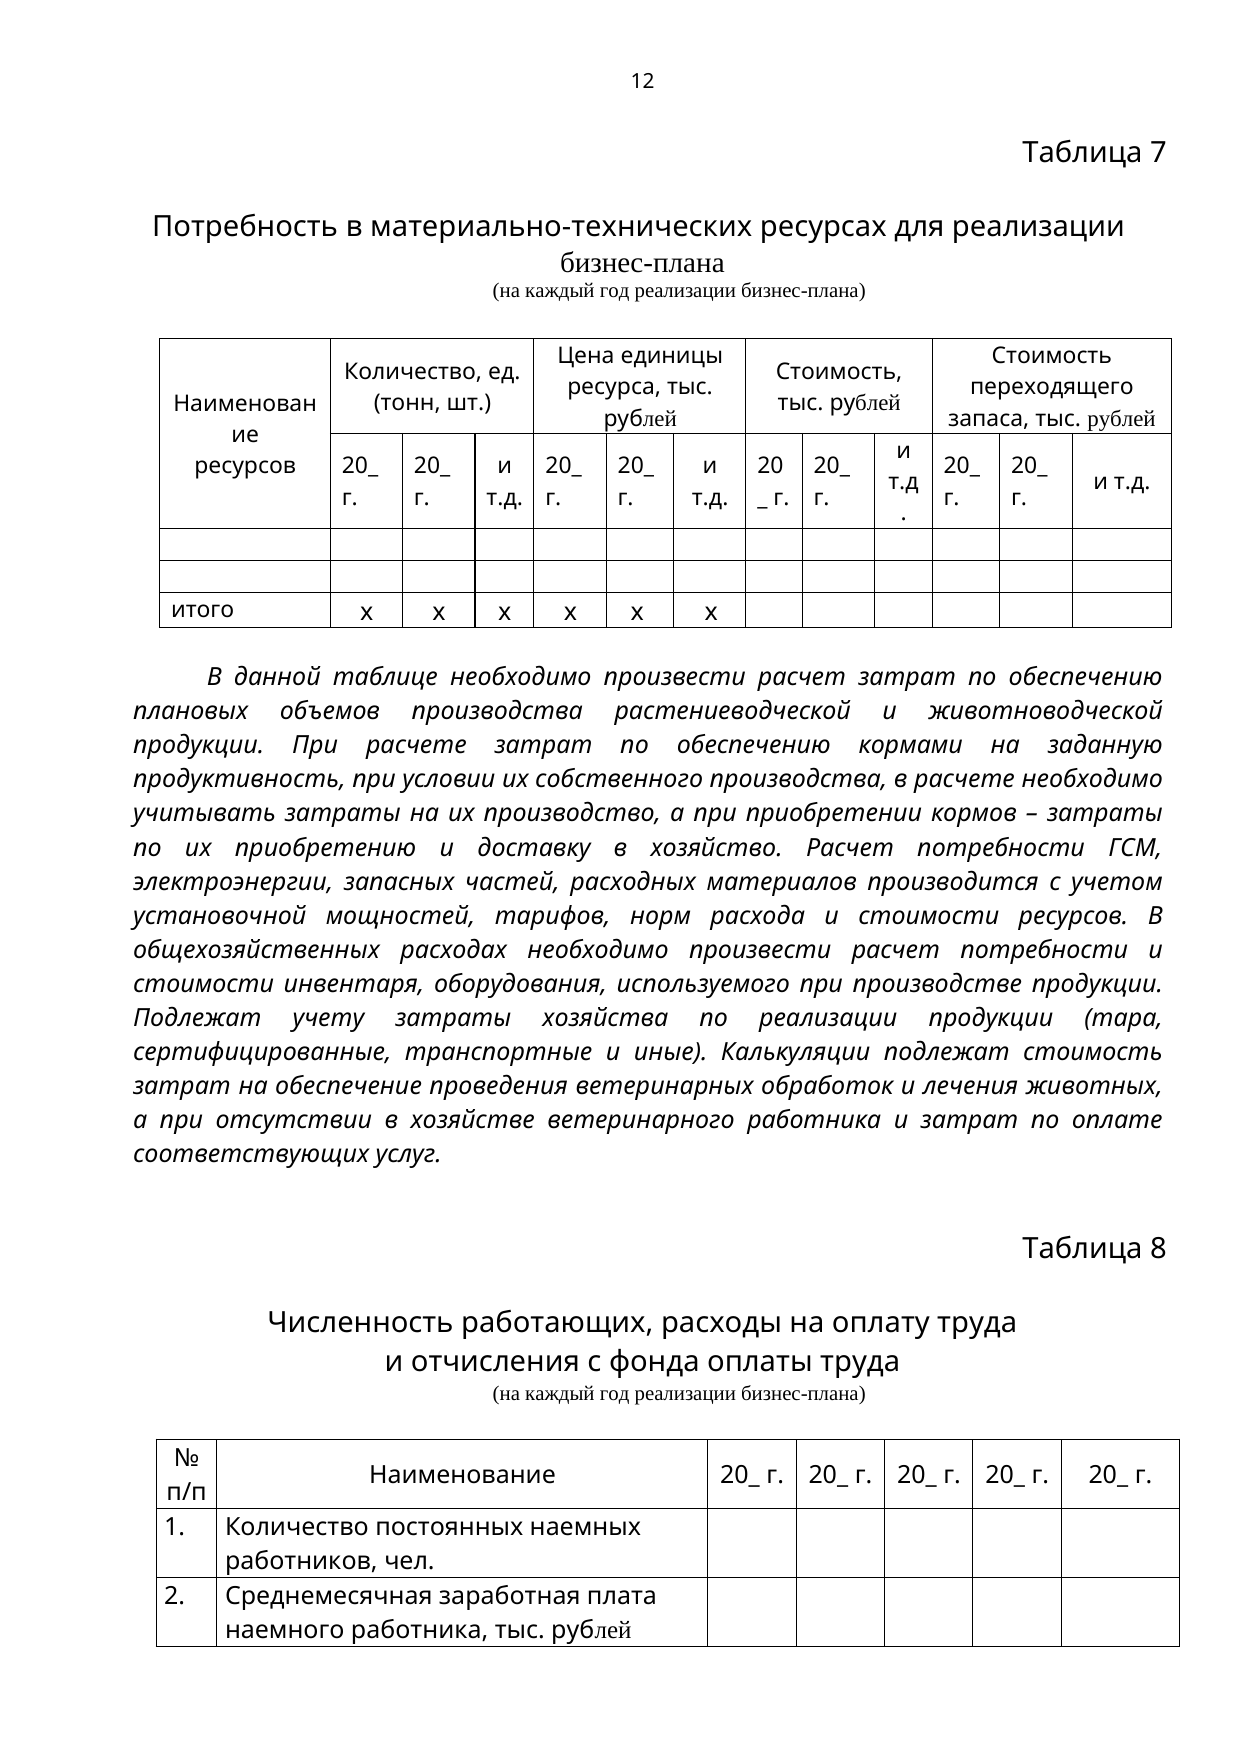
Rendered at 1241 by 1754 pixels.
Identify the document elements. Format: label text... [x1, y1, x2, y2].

table_cell [885, 1578, 972, 1646]
table_cell [1073, 593, 1171, 627]
table_header Стоимость, тыс. рублей [746, 339, 932, 433]
table_cell [875, 529, 932, 560]
table_cell [403, 561, 474, 592]
table_cell [331, 529, 402, 560]
table_cell [1000, 593, 1072, 627]
table_cell [973, 1578, 1061, 1646]
table_cell Среднемесячная заработная плата наемного работника, тыс. рублей [217, 1578, 707, 1646]
table_header 20_ г. [1062, 1440, 1179, 1508]
table_cell [607, 529, 673, 560]
table_cell [1062, 1509, 1179, 1577]
table_cell [1062, 1578, 1179, 1646]
table_cell [674, 529, 745, 560]
table_cell и т.д. [476, 434, 533, 528]
table_cell х [403, 593, 474, 627]
table_cell [708, 1578, 796, 1646]
table_cell 20_ г. [1000, 434, 1072, 528]
table_cell х [534, 593, 606, 627]
text Численность работающих, расходы на оплату труда [74, 1301, 1211, 1341]
table_cell [797, 1578, 884, 1646]
table_cell [674, 561, 745, 592]
text Таблица 8 [74, 1227, 1167, 1267]
table_cell [746, 593, 802, 627]
table_cell х [331, 593, 402, 627]
table_cell 20_ г. [746, 434, 802, 528]
table_header 20_ г. [885, 1440, 972, 1508]
table_cell 20_ г. [403, 434, 474, 528]
table_cell 2. [157, 1578, 216, 1646]
table_cell [1000, 529, 1072, 560]
table_cell [746, 561, 802, 592]
table_cell [933, 561, 999, 592]
table_cell [331, 561, 402, 592]
table_header Наименование [217, 1440, 707, 1508]
table_header № п/п [157, 1440, 216, 1508]
table_header Наименование ресурсов [160, 339, 330, 528]
table_cell [803, 593, 874, 627]
table_header 20_ г. [973, 1440, 1061, 1508]
table_cell и т.д. [1073, 434, 1171, 528]
table_cell [746, 529, 802, 560]
table_cell Количество постоянных наемных работников, чел. [217, 1509, 707, 1577]
table_cell [1000, 561, 1072, 592]
table_cell [476, 561, 533, 592]
text (на каждый год реализации бизнес-плана) [74, 278, 1211, 302]
table_cell 20_ г. [331, 434, 402, 528]
table_cell и т.д. [674, 434, 745, 528]
table_cell [476, 529, 533, 560]
table_cell [973, 1509, 1061, 1577]
table_cell [708, 1509, 796, 1577]
text Таблица 7 [74, 131, 1167, 171]
text В данной таблице необходимо произвести расчет затрат по обеспечению плановых объемов производства растениеводческой и животноводческой продукции. При расчете затрат по обеспечению кормами на заданную продуктивность, при условии их собственного производства, в расчете необходимо учитывать затраты на их производство, а при приобретении кормов – затраты по их приобретению и доставку в хозяйство. Расчет потребности ГСМ, электроэнергии, запасных частей, расходных материалов производится с учетом установочной мощностей, тарифов, норм расхода и стоимости ресурсов. В общехозяйственных расходах необходимо произвести расчет потребности и стоимости инвентаря, оборудования, используемого при производстве продукции. Подлежат учету затраты хозяйства по реализации продукции (тара, сертифицированные, транспортные и иные). Калькуляции подлежат стоимость затрат на обеспечение проведения ветеринарных обработок и лечения животных, а при отсутствии в хозяйстве ветеринарного работника и затрат по оплате соответствующих услуг. [133, 659, 1167, 1170]
table_cell [607, 561, 673, 592]
table_cell 20_ г. [607, 434, 673, 528]
table_cell х [674, 593, 745, 627]
table_cell [875, 593, 932, 627]
table_header 20_ г. [797, 1440, 884, 1508]
table_cell х [476, 593, 533, 627]
table_cell [534, 529, 606, 560]
text и отчисления с фонда оплаты труда [74, 1341, 1211, 1380]
table_cell [803, 529, 874, 560]
text (на каждый год реализации бизнес-плана) [74, 1380, 1211, 1404]
table_cell 1. [157, 1509, 216, 1577]
table_cell [160, 561, 330, 592]
table_cell итого [160, 593, 330, 627]
table_cell [797, 1509, 884, 1577]
table_cell [803, 561, 874, 592]
table_cell [403, 529, 474, 560]
table_cell [534, 561, 606, 592]
table_header Количество, ед. (тонн, шт.) [331, 339, 533, 433]
table_cell и т.д. [875, 434, 932, 528]
table_header 20_ г. [708, 1440, 796, 1508]
table_cell х [607, 593, 673, 627]
table_cell [933, 529, 999, 560]
table_cell 20_ г. [534, 434, 606, 528]
table_header Стоимость переходящего запаса, тыс. рублей [933, 339, 1171, 433]
table_cell [885, 1509, 972, 1577]
table_cell [160, 529, 330, 560]
table_cell 20_ г. [933, 434, 999, 528]
table_cell [1073, 529, 1171, 560]
table_cell [933, 593, 999, 627]
table_header Цена единицы ресурса, тыс. рублей [534, 339, 745, 433]
table_cell [1073, 561, 1171, 592]
text Потребность в материально-технических ресурсах для реализации бизнес-плана [74, 205, 1211, 278]
table_cell 20_ г. [803, 434, 874, 528]
table_cell [875, 561, 932, 592]
